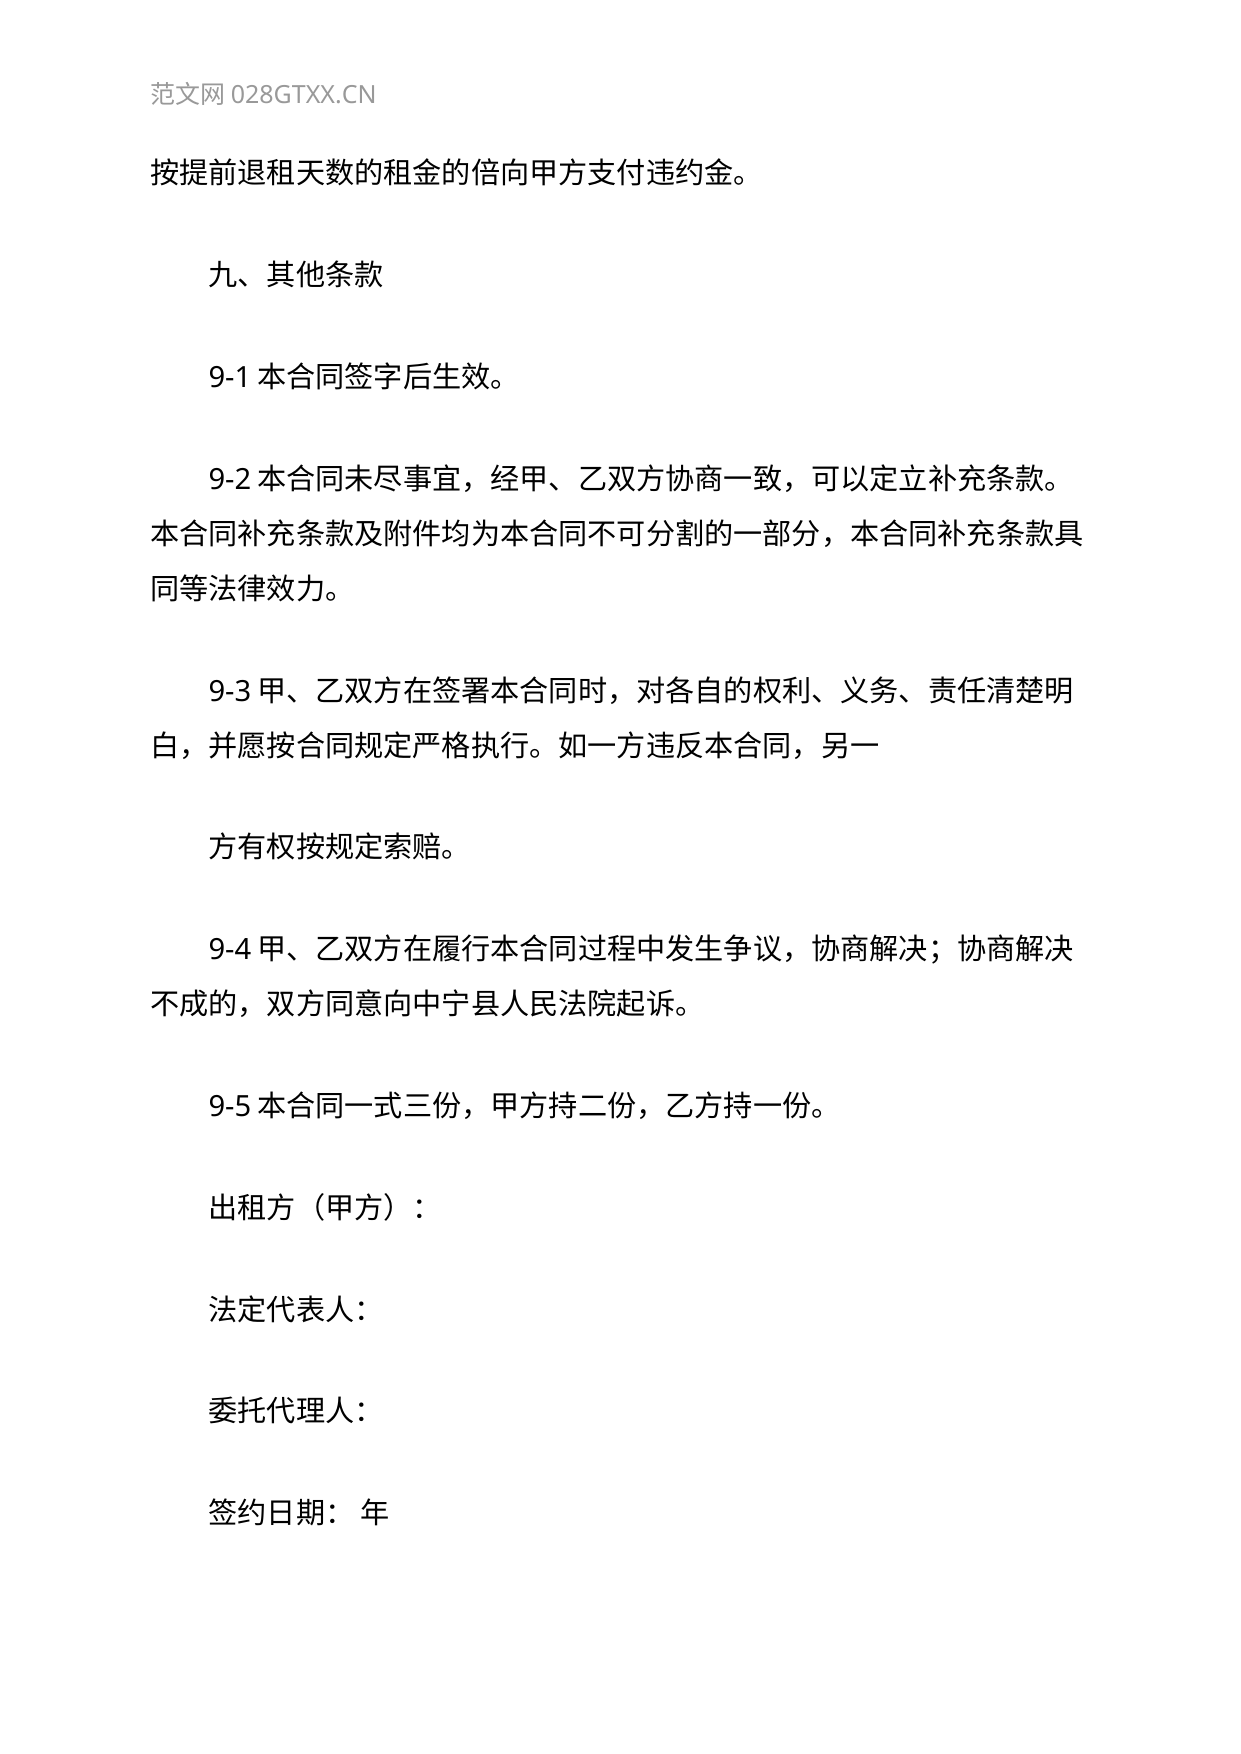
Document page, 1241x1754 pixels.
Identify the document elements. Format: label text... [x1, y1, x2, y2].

text 委托代理人： [150, 1388, 1090, 1430]
text 法定代表人： [150, 1286, 1090, 1328]
text 9-3甲、乙双方在签署本合同时，对各自的权利、义务、责任清楚明白，并愿按合同规定严格执行。如一方违反本合同，另一 [150, 667, 1090, 764]
text 9-1本合同签字后生效。 [150, 353, 1090, 396]
text 出租方（甲方）： [150, 1184, 1090, 1227]
text 签约日期： 年 [150, 1490, 1090, 1532]
text 9-5本合同一式三份，甲方持二份，乙方持一份。 [150, 1082, 1090, 1125]
text 九、其他条款 [150, 252, 1090, 294]
text 9-4甲、乙双方在履行本合同过程中发生争议，协商解决；协商解决不成的，双方同意向中宁县人民法院起诉。 [150, 926, 1090, 1023]
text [150, 150, 1090, 192]
text 方有权按规定索赔。 [150, 824, 1090, 866]
text 9-2本合同未尽事宜，经甲、乙双方协商一致，可以定立补充条款。本合同补充条款及附件均为本合同不可分割的一部分，本合同补充条款具同等法律效力。 [150, 456, 1090, 608]
